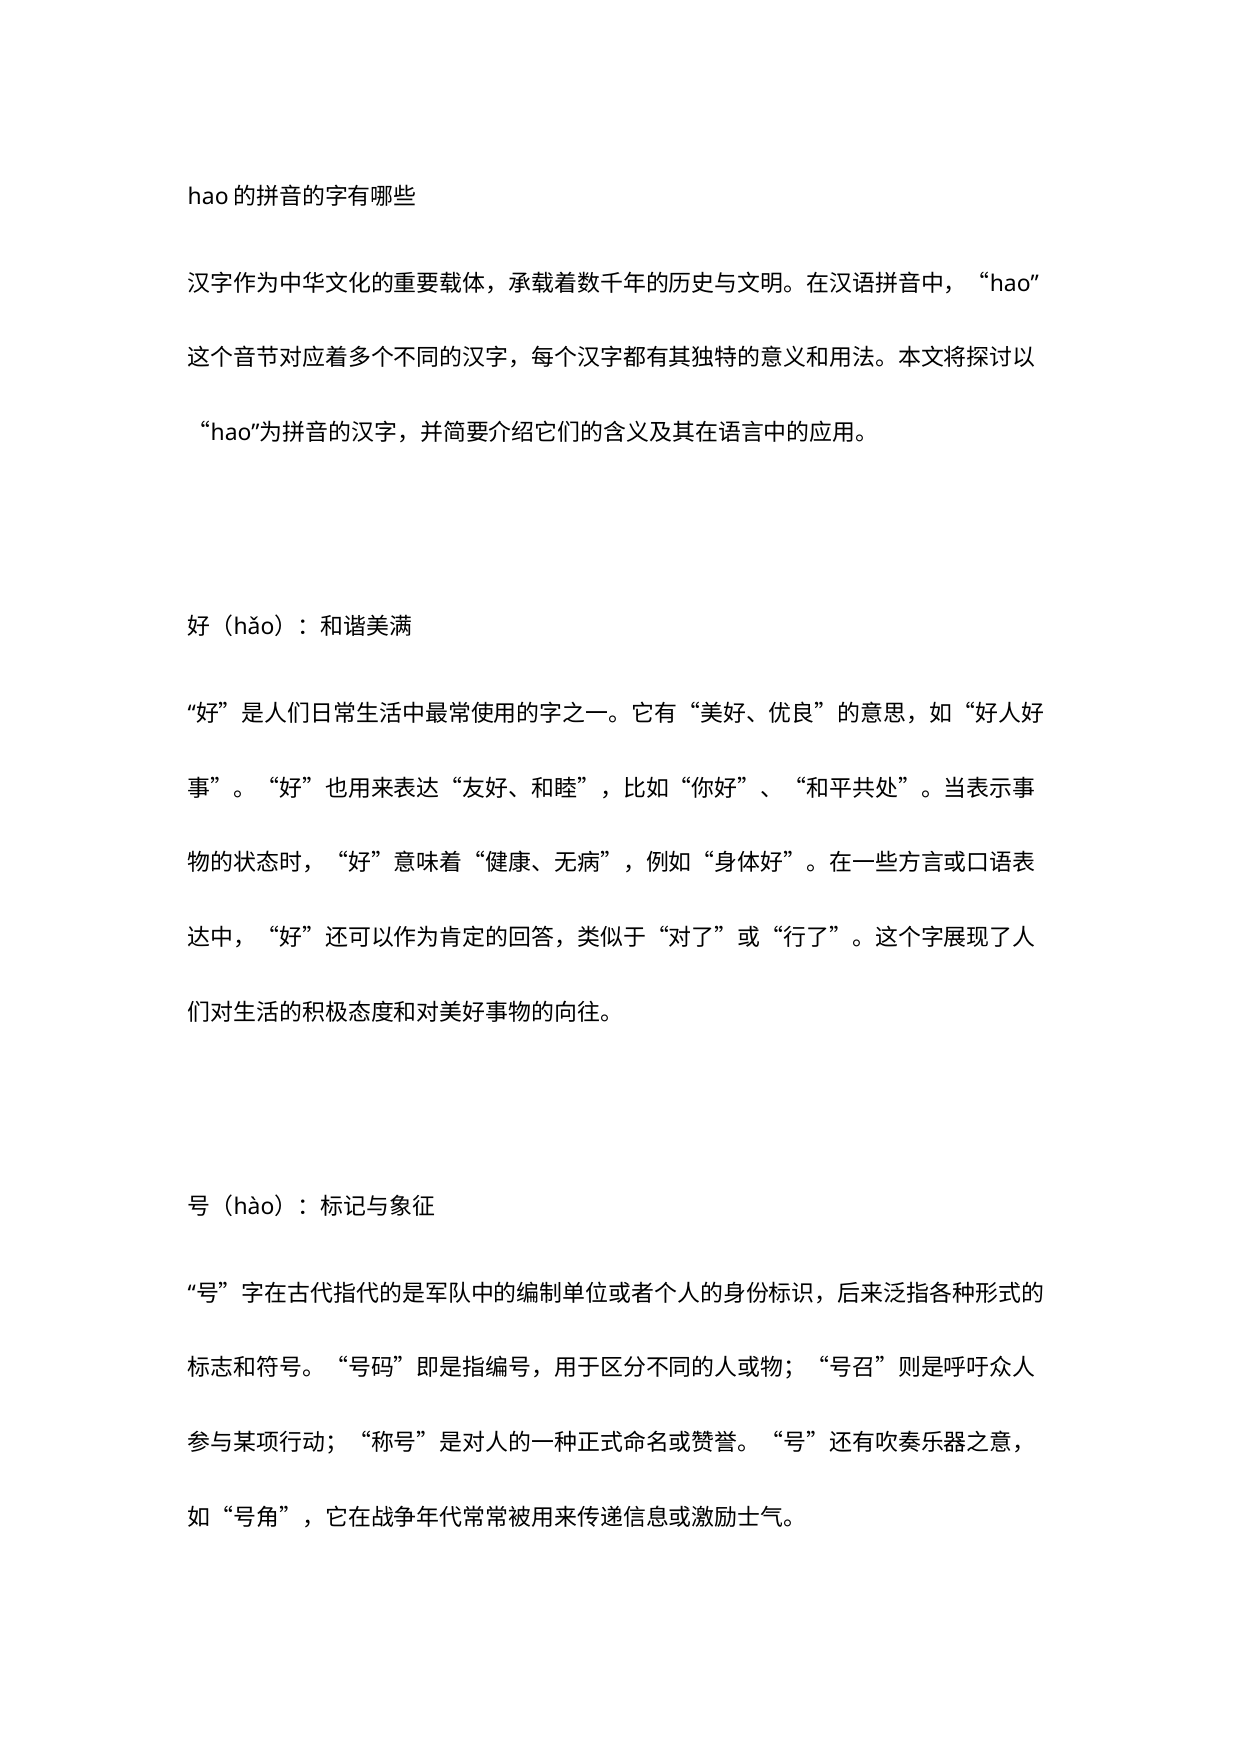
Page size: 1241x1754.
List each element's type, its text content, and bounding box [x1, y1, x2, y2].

text 汉字作为中华文化的重要载体，承载着数千年的历史与文明。在汉语拼音中，“hao”这个音节对应着多个不同的汉字，每个汉字都有其独特的意义和用法。本文将探讨以“hao”为拼音的汉字，并简要介绍它们的含义及其在语言中的应用。 [187, 249, 1053, 463]
text “好”是人们日常生活中最常使用的字之一。它有“美好、优良”的意思，如“好人好事”。“好”也用来表达“友好、和睦”，比如“你好”、“和平共处”。当表示事物的状态时，“好”意味着“健康、无病”，例如“身体好”。在一些方言或口语表达中，“好”还可以作为肯定的回答，类似于“对了”或“行了”。这个字展现了人们对生活的积极态度和对美好事物的向往。 [187, 679, 1053, 1043]
text 好（hǎo）：和谐美满 [187, 592, 1053, 657]
text 号（hào）：标记与象征 [187, 1172, 1053, 1237]
text hao的拼音的字有哪些 [187, 162, 1053, 227]
text “号”字在古代指代的是军队中的编制单位或者个人的身份标识，后来泛指各种形式的标志和符号。“号码”即是指编号，用于区分不同的人或物；“号召”则是呼吁众人参与某项行动；“称号”是对人的一种正式命名或赞誉。“号”还有吹奏乐器之意，如“号角”，它在战争年代常常被用来传递信息或激励士气。 [187, 1259, 1053, 1548]
